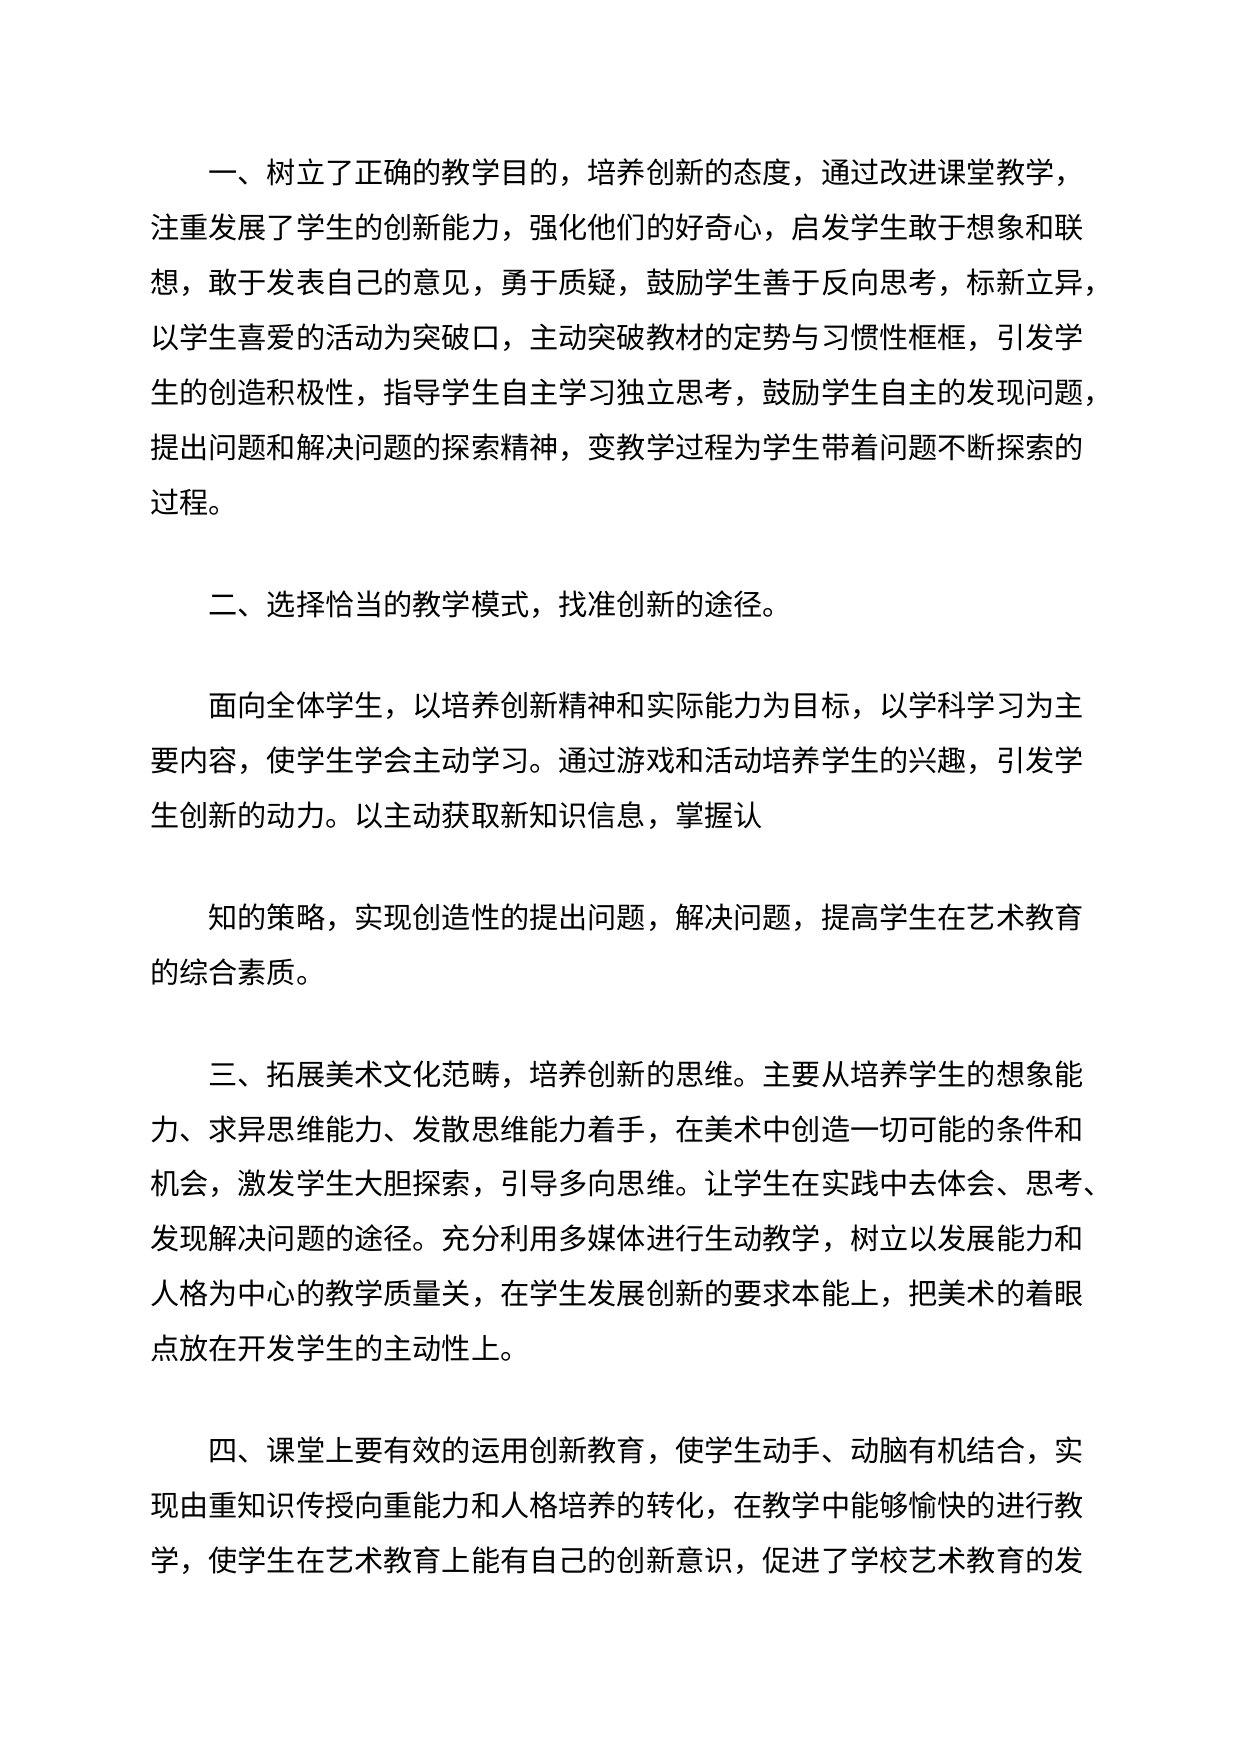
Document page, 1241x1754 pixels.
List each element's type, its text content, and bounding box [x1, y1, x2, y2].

text 三、拓展美术文化范畴，培养创新的思维。主要从培养学生的想象能力、求异思维能力、发散思维能力着手，在美术中创造一切可能的条件和机会，激发学生大胆探索，引导多向思维。让学生在实践中去体会、思考、发现解决问题的途径。充分利用多媒体进行生动教学，树立以发展能力和人格为中心的教学质量关，在学生发展创新的要求本能上，把美术的着眼点放在开发学生的主动性上。 [150, 1051, 1090, 1368]
text 面向全体学生，以培养创新精神和实际能力为目标，以学科学习为主要内容，使学生学会主动学习。通过游戏和活动培养学生的兴趣，引发学生创新的动力。以主动获取新知识信息，掌握认 [150, 683, 1090, 835]
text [150, 1427, 1090, 1579]
text 二、选择恰当的教学模式，找准创新的途径。 [150, 581, 1090, 623]
text 知的策略，实现创造性的提出问题，解决问题，提高学生在艺术教育的综合素质。 [150, 894, 1090, 992]
text 一、树立了正确的教学目的，培养创新的态度，通过改进课堂教学，注重发展了学生的创新能力，强化他们的好奇心，启发学生敢于想象和联想，敢于发表自己的意见，勇于质疑，鼓励学生善于反向思考，标新立异，以学生喜爱的活动为突破口，主动突破教材的定势与习惯性框框，引发学生的创造积极性，指导学生自主学习独立思考，鼓励学生自主的发现问题，提出问题和解决问题的探索精神，变教学过程为学生带着问题不断探索的过程。 [150, 150, 1090, 522]
